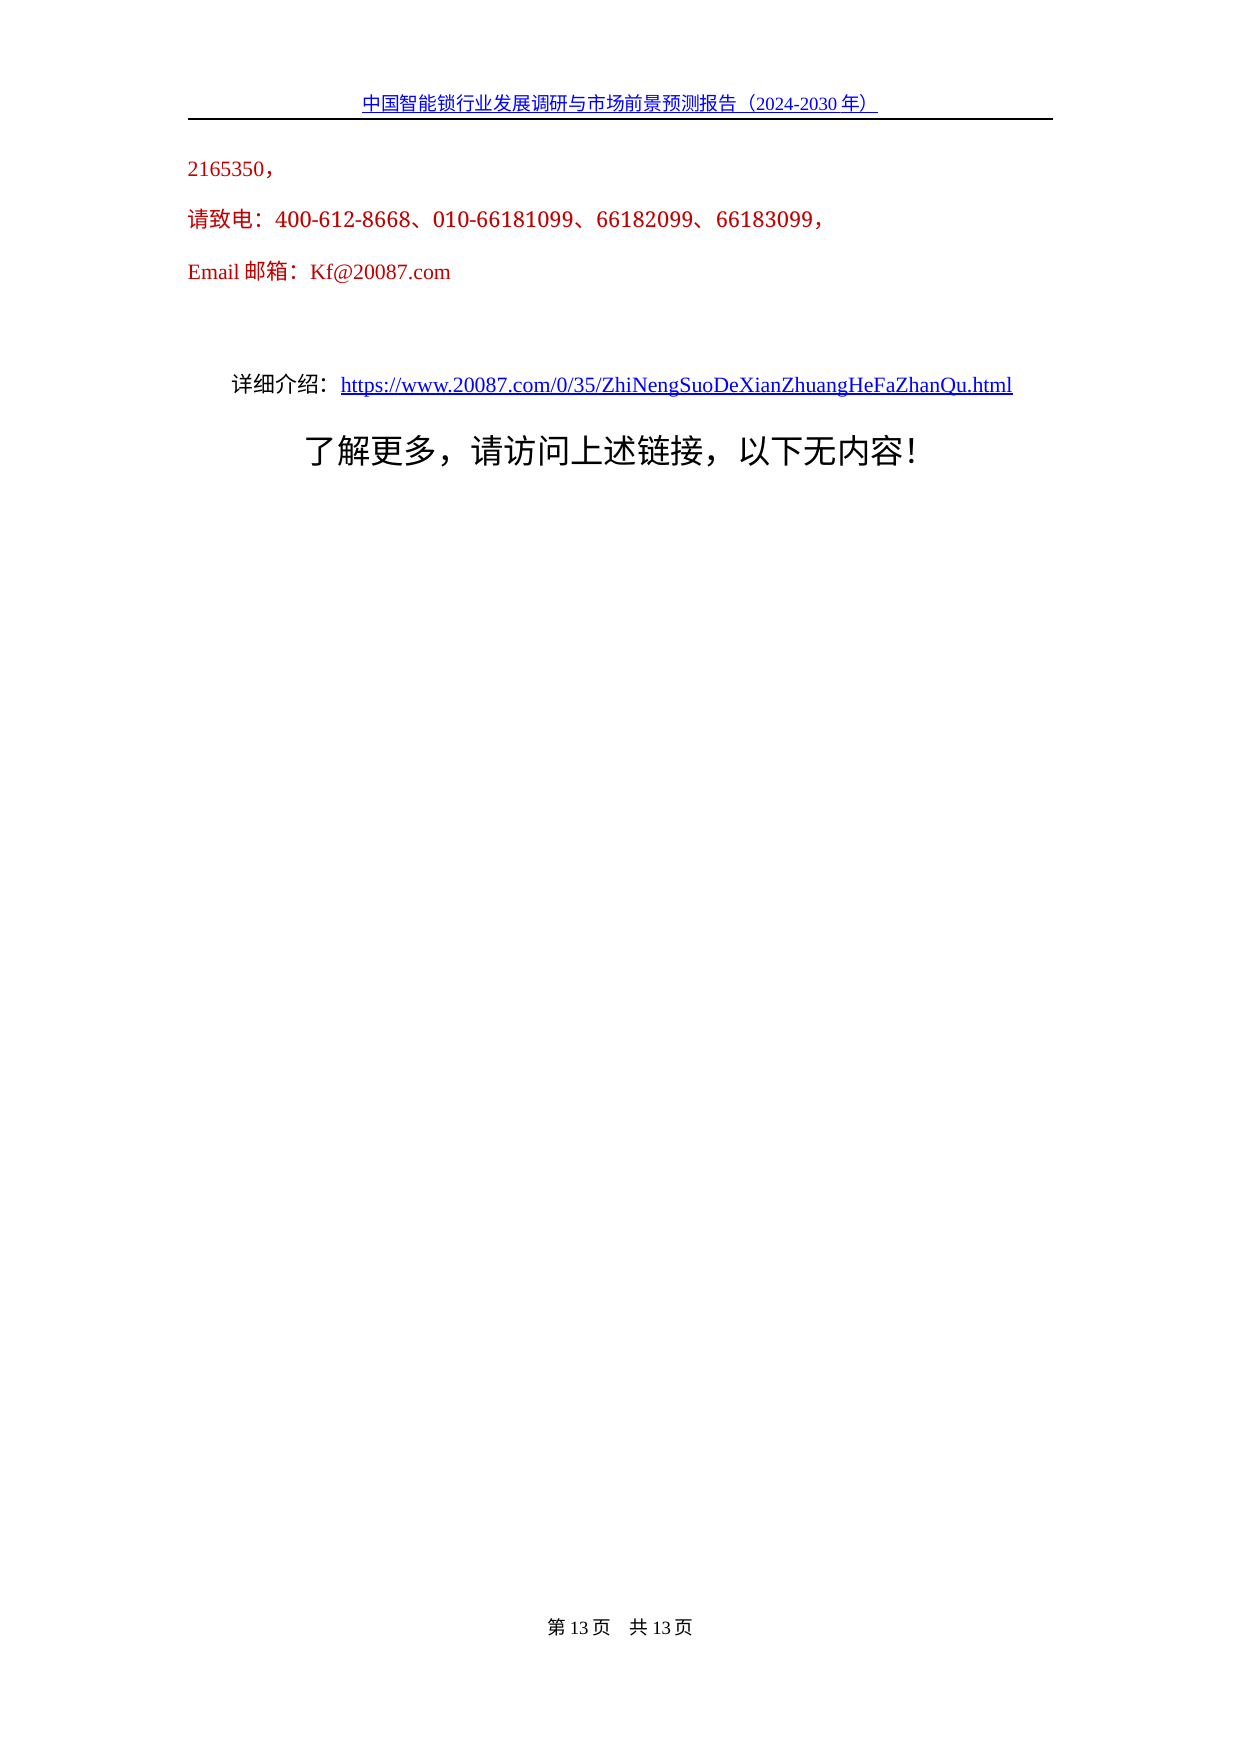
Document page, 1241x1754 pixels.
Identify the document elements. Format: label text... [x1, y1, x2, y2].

text 详细介绍：https://www.20087.com/0/35/ZhiNengSuoDeXianZhuangHeFaZhanQu.html [187, 366, 1053, 399]
text Email邮箱：Kf@20087.com [187, 253, 1053, 286]
title 了解更多，请访问上述链接，以下无内容！ [187, 416, 1053, 481]
text 请致电：400-612-8668、010-66181099、66182099、66183099， [187, 202, 1053, 234]
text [187, 150, 1053, 183]
